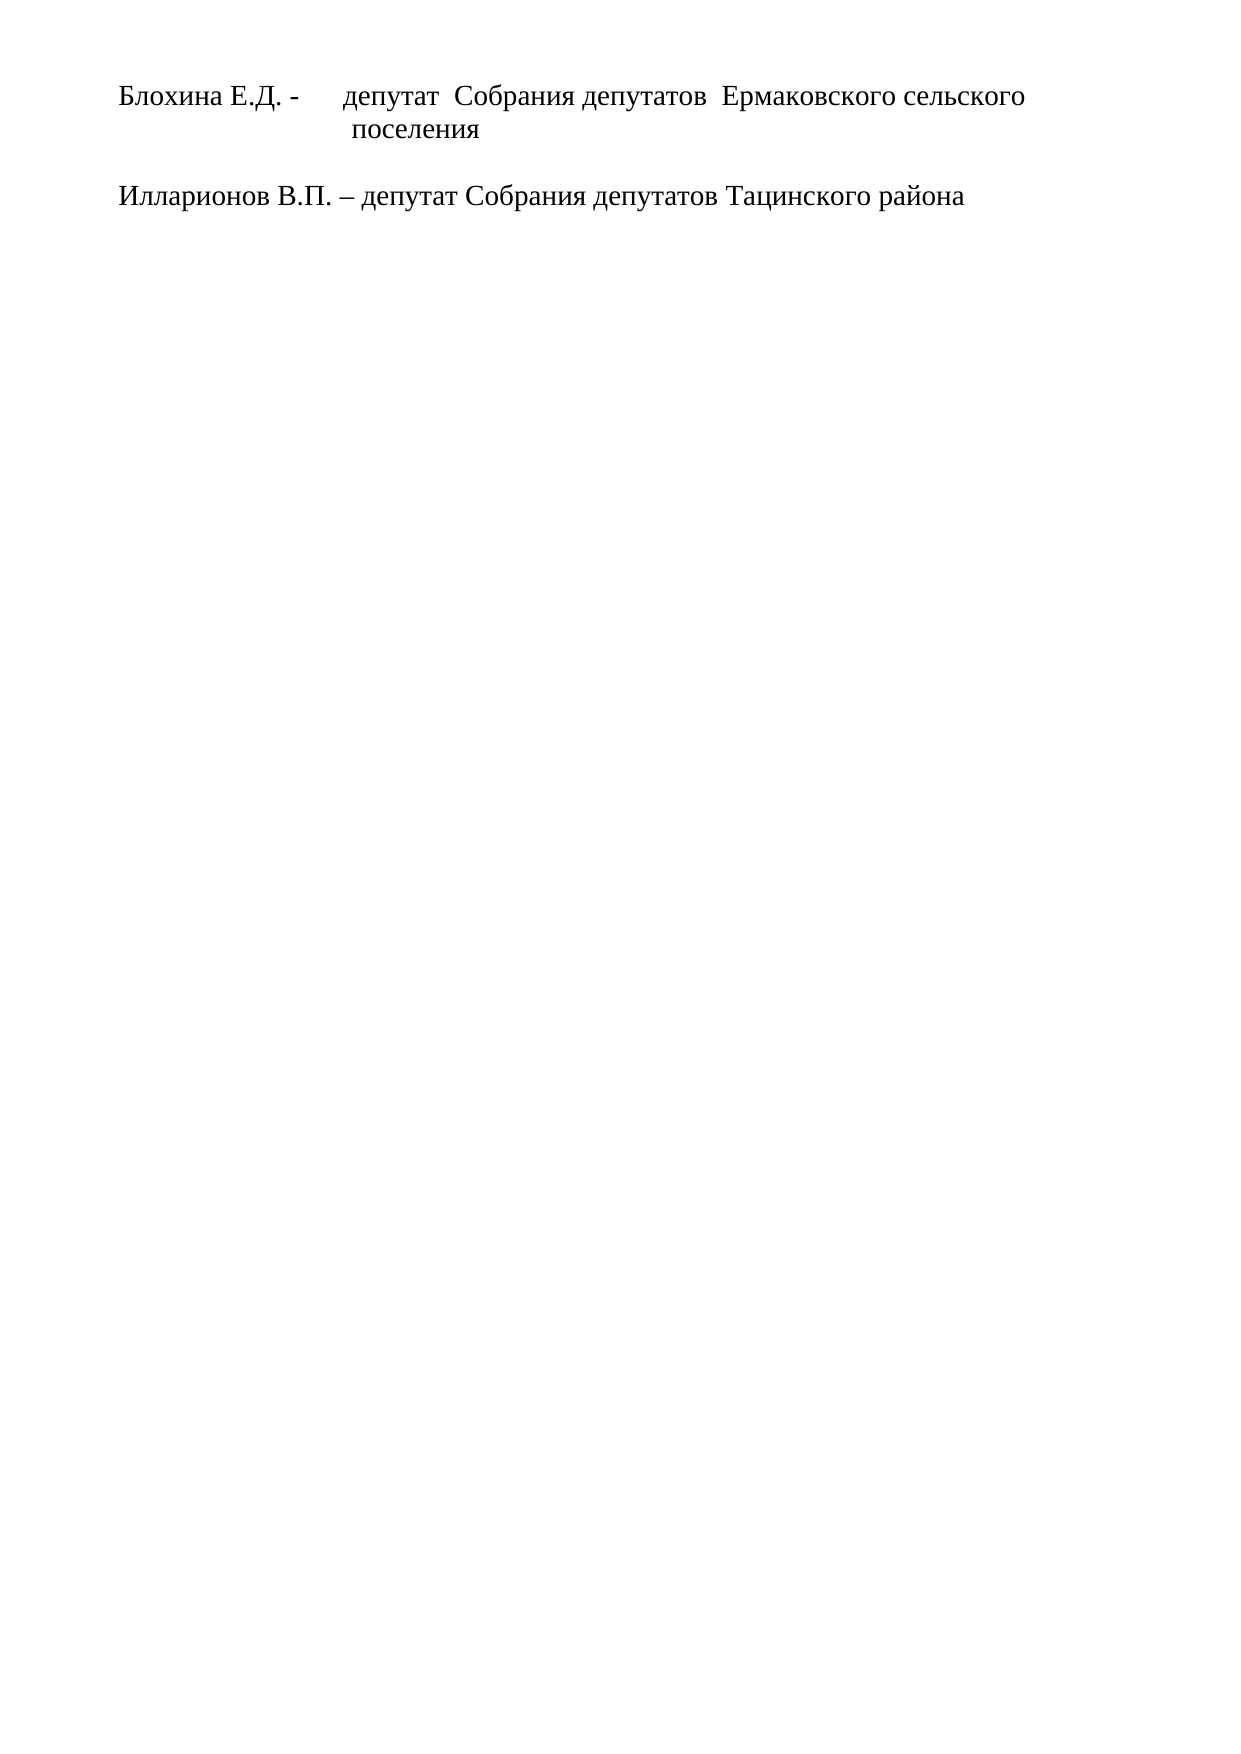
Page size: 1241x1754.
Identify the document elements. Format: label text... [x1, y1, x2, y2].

text Илларионов В.П. – депутат Собрания депутатов Тацинского района [118, 178, 1152, 212]
text поселения [118, 111, 1152, 145]
text Блохина Е.Д. - депутат Собрания депутатов Ермаковского сельского [118, 78, 1152, 111]
